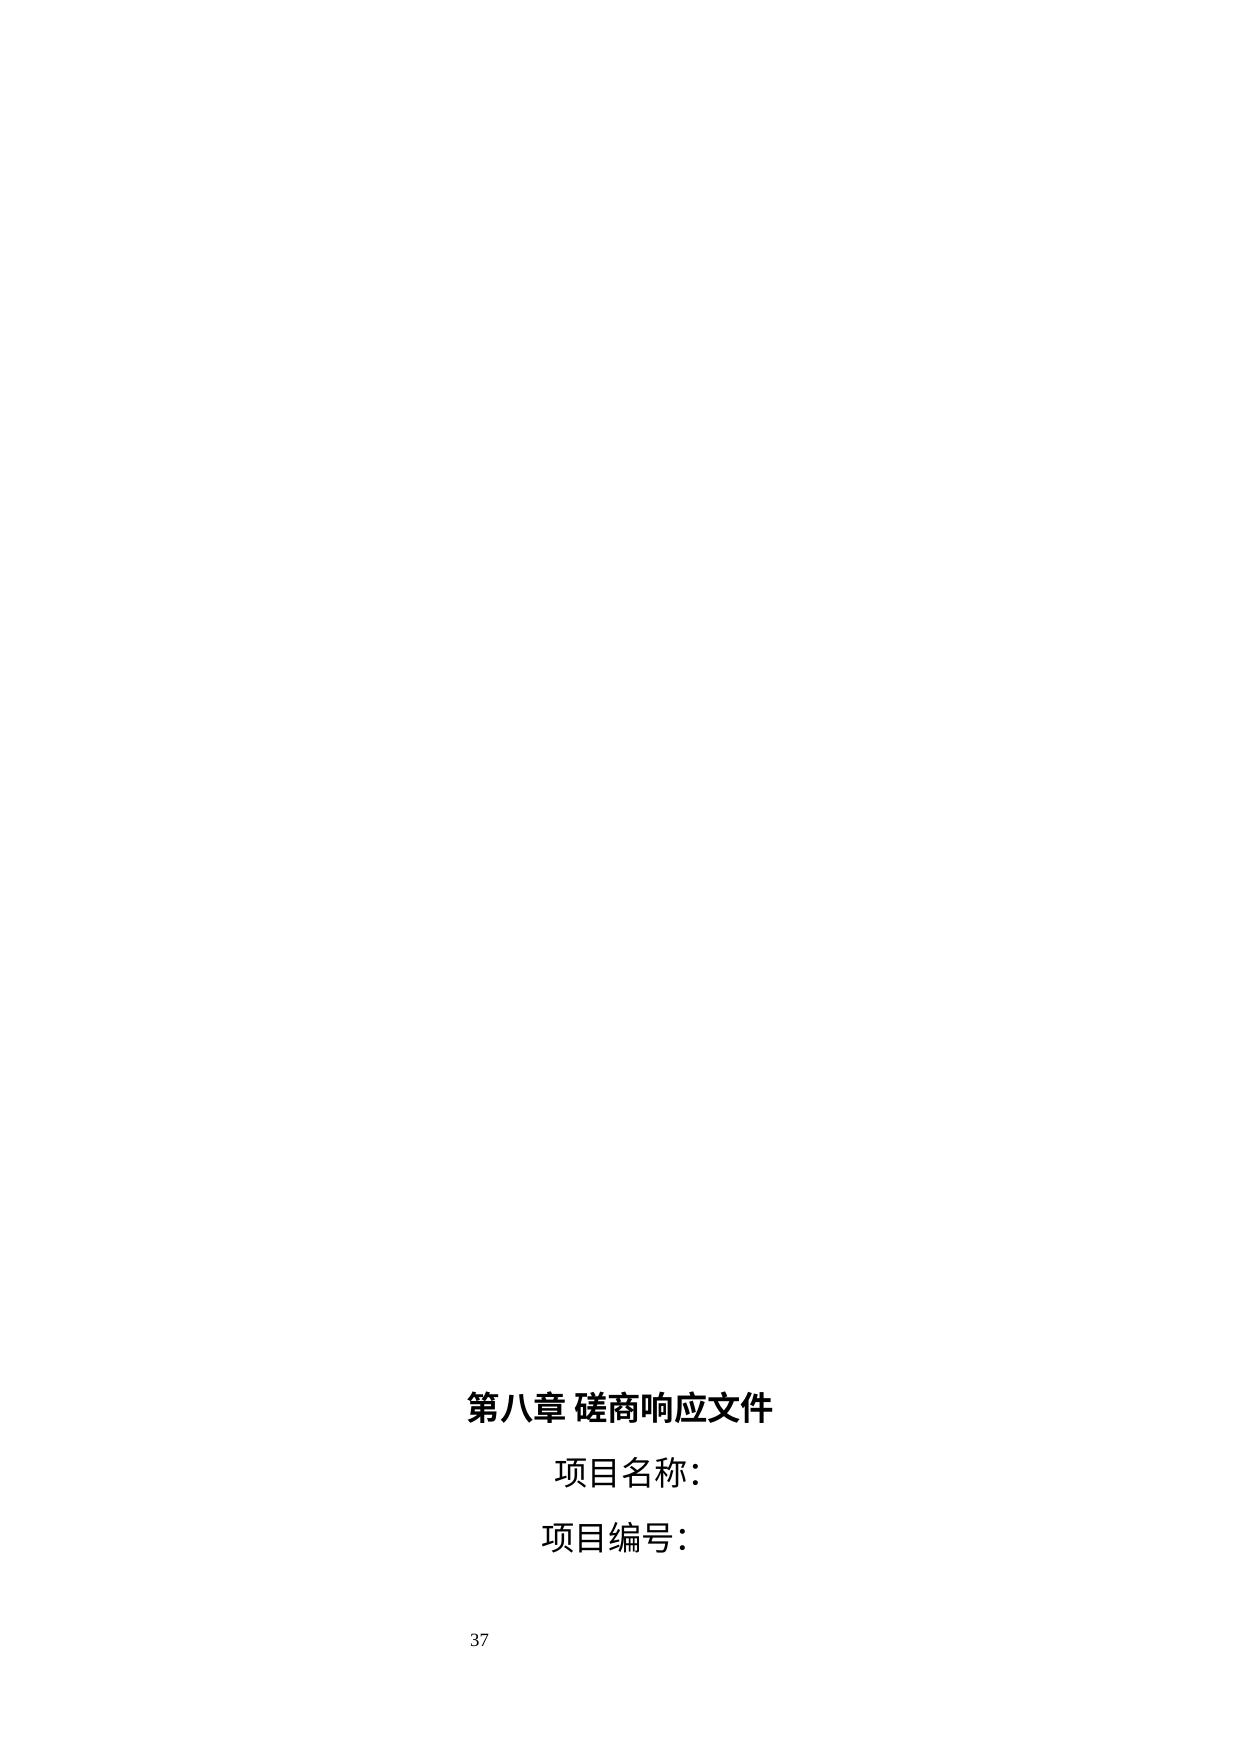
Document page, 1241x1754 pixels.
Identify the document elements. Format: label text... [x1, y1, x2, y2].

text 第八章 磋商响应文件 [187, 1373, 1053, 1438]
text 项目编号： [187, 1503, 1053, 1568]
text 项目名称： [187, 1438, 1053, 1503]
